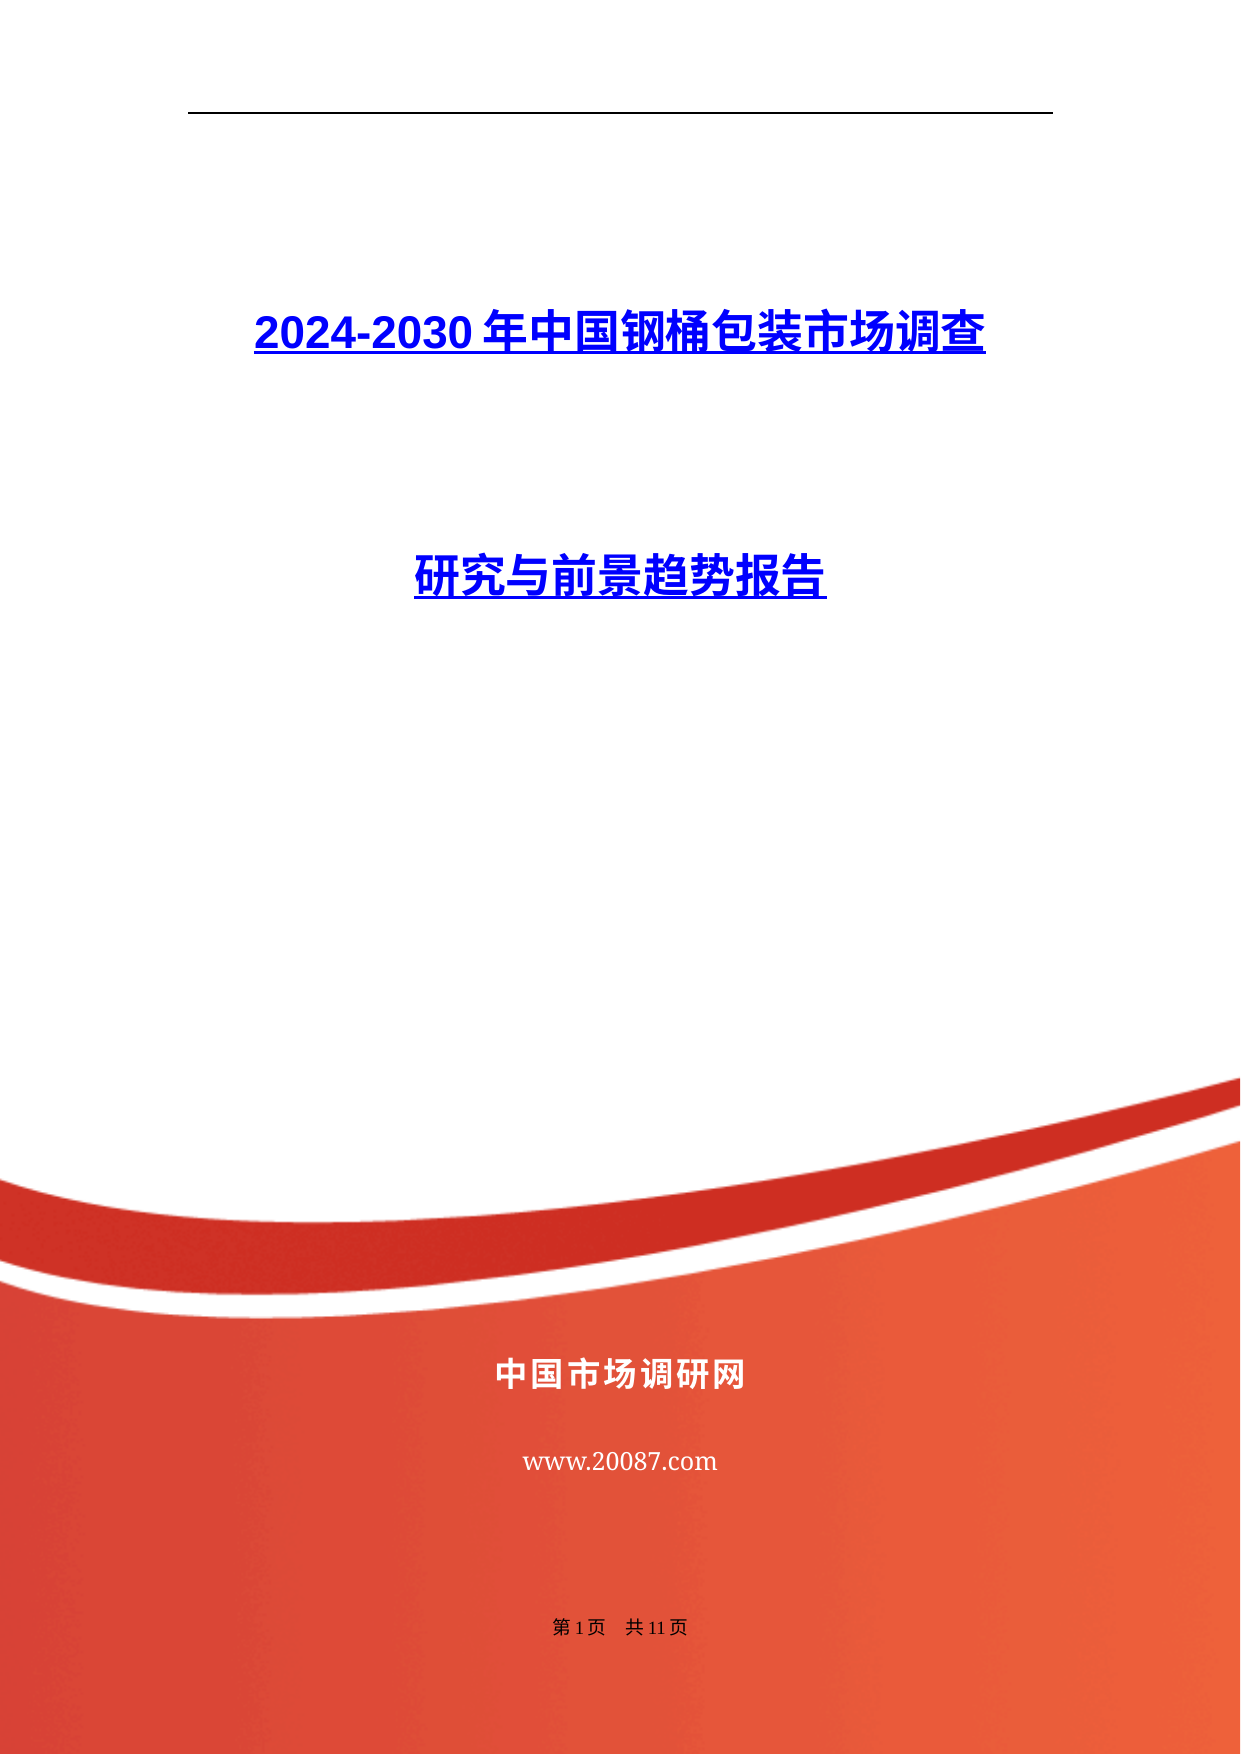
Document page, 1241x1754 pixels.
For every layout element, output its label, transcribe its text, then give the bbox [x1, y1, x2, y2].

text www.20087.com [187, 1428, 1053, 1493]
picture [0, 1006, 1241, 1754]
subtitle 中国市场调研网 [187, 1339, 1053, 1404]
table_header 2024-2030年中国钢桶包装市场调查研究与前景趋势报告 [188, 207, 1053, 773]
